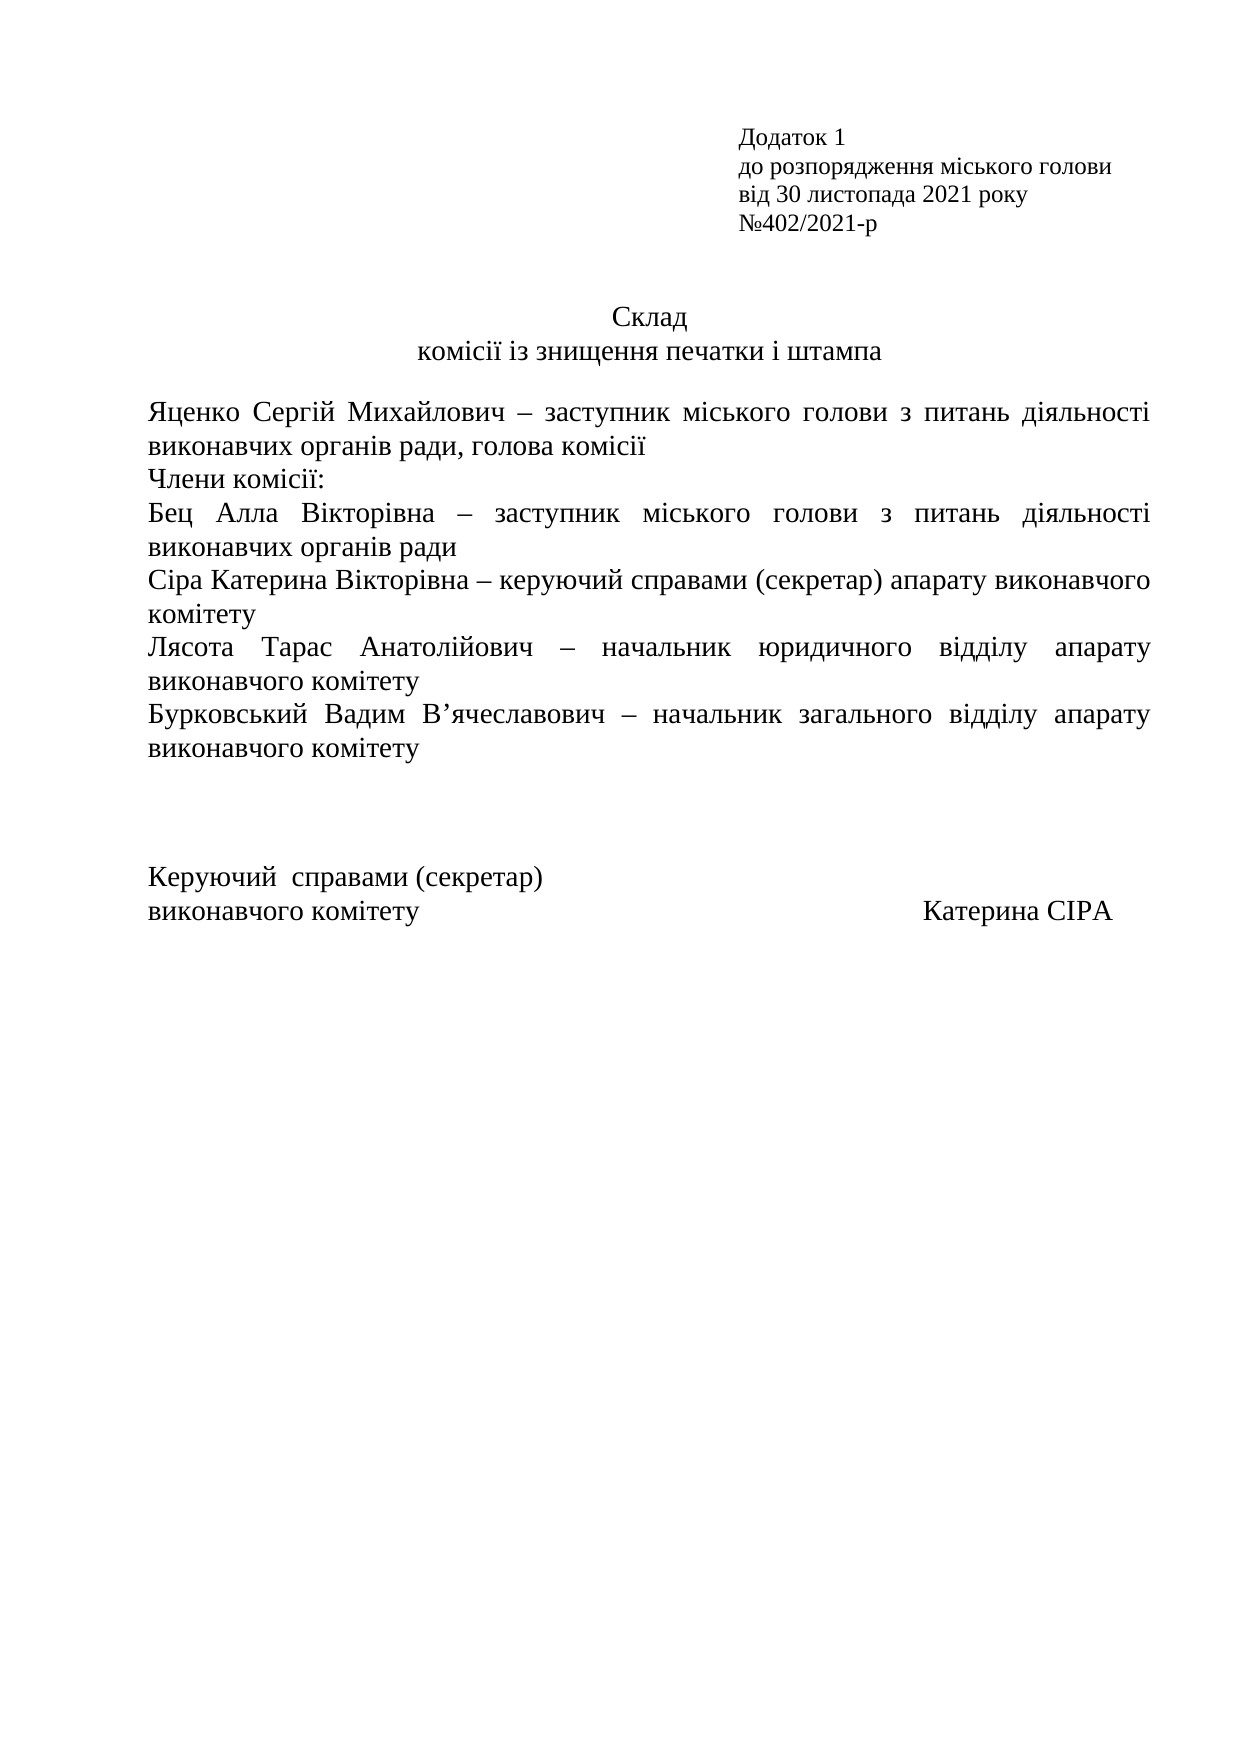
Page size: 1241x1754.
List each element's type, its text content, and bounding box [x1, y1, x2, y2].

text комісії із знищення печатки і штампа [148, 333, 1152, 366]
text Керуючий справами (секретар) [148, 859, 1152, 893]
list Бец Алла Вікторівна – заступник міського голови з питань діяльності виконавчих органів ради [148, 495, 1152, 562]
text від 30 листопада 2021 року №402/2021-р [738, 179, 1152, 237]
text до розпорядження міського голови [738, 151, 1152, 179]
text виконавчого комітету Катерина СІРА [148, 893, 1152, 926]
list Члени комісії: [148, 462, 1152, 495]
text Додаток 1 [738, 122, 1152, 151]
list Бурковський Вадим В’ячеславович – начальник загального відділу апарату виконавчого комітету [148, 696, 1152, 763]
list Яценко Сергій Михайлович – заступник міського голови з питань діяльності виконавчих органів ради, голова комісії [148, 394, 1152, 462]
list Лясота Тарас Анатолійович – начальник юридичного відділу апарату виконавчого комітету [148, 629, 1152, 696]
text Склад [148, 299, 1152, 333]
list Сіра Катерина Вікторівна – керуючий справами (секретар) апарату виконавчого комітету [148, 562, 1152, 629]
